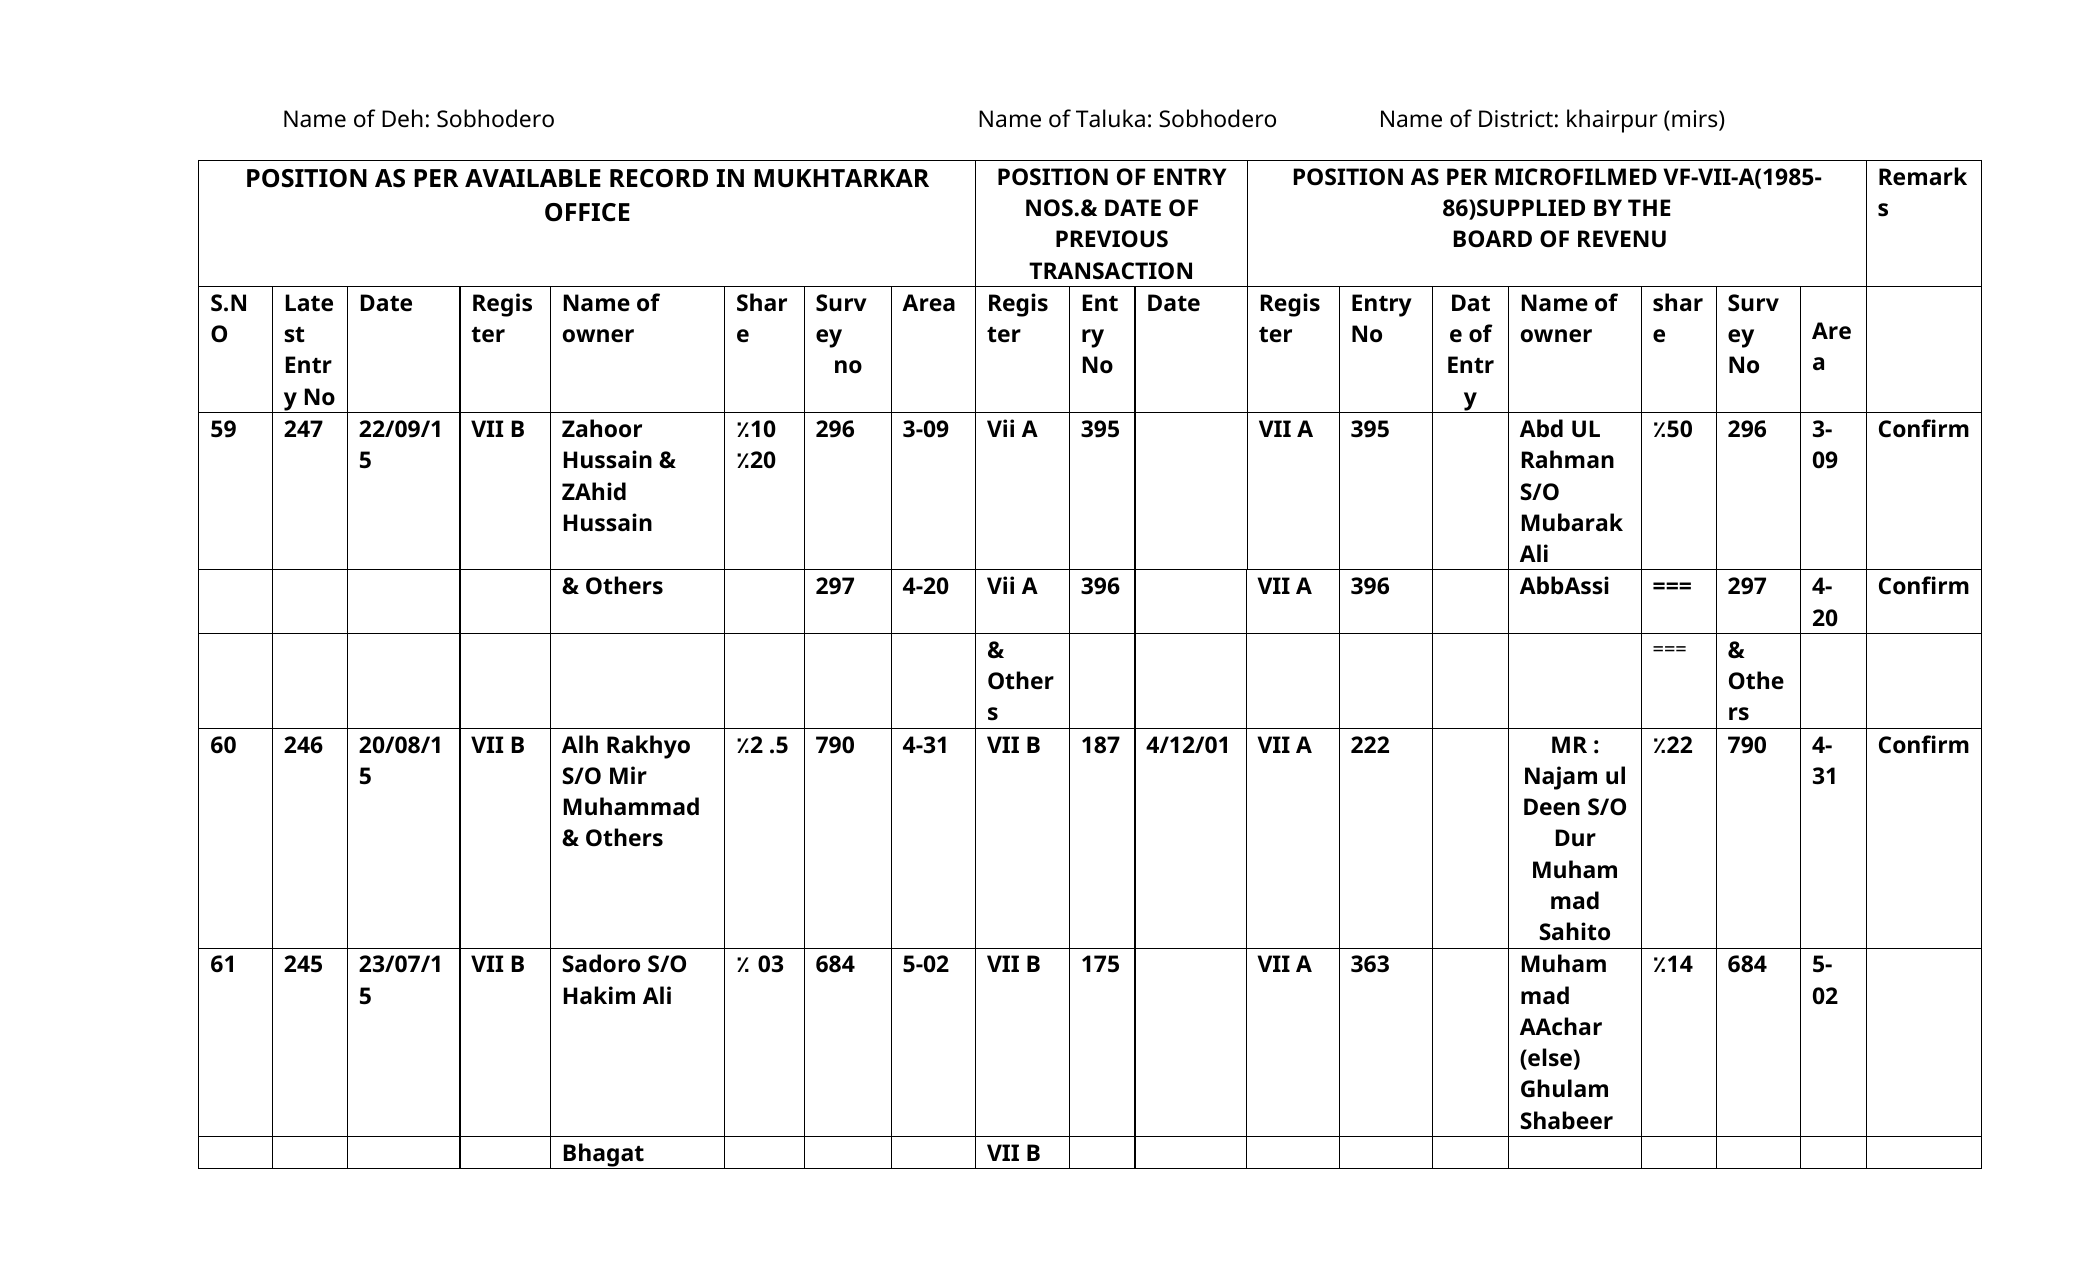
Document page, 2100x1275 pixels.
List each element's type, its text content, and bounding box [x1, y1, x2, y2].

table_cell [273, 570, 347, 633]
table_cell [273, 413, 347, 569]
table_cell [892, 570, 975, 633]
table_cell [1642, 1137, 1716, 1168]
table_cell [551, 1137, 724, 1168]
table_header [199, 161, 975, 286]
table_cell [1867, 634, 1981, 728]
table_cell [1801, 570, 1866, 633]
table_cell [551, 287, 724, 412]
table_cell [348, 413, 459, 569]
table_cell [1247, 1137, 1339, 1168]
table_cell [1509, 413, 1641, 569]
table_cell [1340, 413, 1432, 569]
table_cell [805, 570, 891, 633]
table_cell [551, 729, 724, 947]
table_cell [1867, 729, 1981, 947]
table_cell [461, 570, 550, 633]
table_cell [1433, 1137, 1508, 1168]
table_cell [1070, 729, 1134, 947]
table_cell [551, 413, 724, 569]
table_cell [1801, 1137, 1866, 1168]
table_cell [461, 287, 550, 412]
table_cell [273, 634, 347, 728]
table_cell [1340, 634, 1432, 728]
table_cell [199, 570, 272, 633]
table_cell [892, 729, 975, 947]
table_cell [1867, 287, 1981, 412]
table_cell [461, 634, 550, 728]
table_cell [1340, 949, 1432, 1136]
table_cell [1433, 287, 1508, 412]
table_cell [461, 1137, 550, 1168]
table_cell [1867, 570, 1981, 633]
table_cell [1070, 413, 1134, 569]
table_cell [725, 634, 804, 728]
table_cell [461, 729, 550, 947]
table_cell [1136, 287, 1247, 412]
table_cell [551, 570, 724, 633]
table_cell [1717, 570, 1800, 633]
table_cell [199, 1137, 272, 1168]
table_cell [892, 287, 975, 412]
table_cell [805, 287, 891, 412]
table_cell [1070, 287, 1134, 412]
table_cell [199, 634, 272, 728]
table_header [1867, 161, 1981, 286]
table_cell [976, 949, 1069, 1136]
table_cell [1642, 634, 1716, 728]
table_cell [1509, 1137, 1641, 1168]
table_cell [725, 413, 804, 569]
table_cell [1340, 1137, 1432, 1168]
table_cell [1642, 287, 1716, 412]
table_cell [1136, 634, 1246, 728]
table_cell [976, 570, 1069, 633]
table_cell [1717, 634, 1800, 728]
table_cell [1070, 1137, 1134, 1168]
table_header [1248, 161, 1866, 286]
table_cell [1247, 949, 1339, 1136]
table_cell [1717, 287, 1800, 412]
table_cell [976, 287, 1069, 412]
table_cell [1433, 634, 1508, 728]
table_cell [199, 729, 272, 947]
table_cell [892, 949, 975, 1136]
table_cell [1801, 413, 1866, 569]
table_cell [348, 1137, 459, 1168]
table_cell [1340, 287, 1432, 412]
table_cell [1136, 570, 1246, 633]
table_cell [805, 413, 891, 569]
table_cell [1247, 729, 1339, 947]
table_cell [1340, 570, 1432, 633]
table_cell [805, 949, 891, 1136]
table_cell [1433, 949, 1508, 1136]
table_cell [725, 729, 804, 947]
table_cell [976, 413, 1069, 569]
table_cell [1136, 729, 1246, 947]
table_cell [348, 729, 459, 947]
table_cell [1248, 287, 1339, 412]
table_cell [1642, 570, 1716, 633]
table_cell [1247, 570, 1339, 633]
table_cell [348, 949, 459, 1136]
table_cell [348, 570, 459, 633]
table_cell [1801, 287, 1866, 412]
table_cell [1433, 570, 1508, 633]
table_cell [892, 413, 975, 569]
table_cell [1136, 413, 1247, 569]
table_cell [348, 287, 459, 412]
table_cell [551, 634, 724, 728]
text Name of Deh: Sobhodero Name of Taluka: Sobhodero Name of District: khairpur (mirs) [282, 103, 2053, 134]
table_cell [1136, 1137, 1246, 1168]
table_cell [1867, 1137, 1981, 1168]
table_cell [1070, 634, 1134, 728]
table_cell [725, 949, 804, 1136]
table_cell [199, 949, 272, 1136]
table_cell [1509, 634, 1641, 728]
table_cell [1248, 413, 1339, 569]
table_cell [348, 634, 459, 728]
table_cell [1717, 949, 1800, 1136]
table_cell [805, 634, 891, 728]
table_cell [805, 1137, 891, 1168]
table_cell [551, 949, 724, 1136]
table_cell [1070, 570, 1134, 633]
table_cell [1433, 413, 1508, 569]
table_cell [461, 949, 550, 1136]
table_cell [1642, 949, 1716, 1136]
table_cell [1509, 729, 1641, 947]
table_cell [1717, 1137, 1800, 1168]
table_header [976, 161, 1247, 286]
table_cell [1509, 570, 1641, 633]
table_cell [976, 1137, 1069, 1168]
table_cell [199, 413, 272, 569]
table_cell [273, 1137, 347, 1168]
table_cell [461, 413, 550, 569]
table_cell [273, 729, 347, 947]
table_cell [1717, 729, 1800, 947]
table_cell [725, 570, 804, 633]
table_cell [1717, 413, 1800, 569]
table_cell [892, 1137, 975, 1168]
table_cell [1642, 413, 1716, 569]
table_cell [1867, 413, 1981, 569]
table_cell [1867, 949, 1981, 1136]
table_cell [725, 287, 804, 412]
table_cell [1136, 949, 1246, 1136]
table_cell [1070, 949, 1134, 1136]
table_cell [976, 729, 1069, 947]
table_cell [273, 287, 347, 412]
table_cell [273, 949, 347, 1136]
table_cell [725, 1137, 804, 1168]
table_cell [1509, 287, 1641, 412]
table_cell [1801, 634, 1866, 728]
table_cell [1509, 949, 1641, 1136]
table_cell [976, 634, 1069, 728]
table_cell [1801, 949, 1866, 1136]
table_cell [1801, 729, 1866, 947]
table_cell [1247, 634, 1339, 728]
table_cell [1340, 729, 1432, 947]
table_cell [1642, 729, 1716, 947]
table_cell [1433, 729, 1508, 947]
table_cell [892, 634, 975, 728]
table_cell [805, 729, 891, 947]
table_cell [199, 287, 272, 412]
